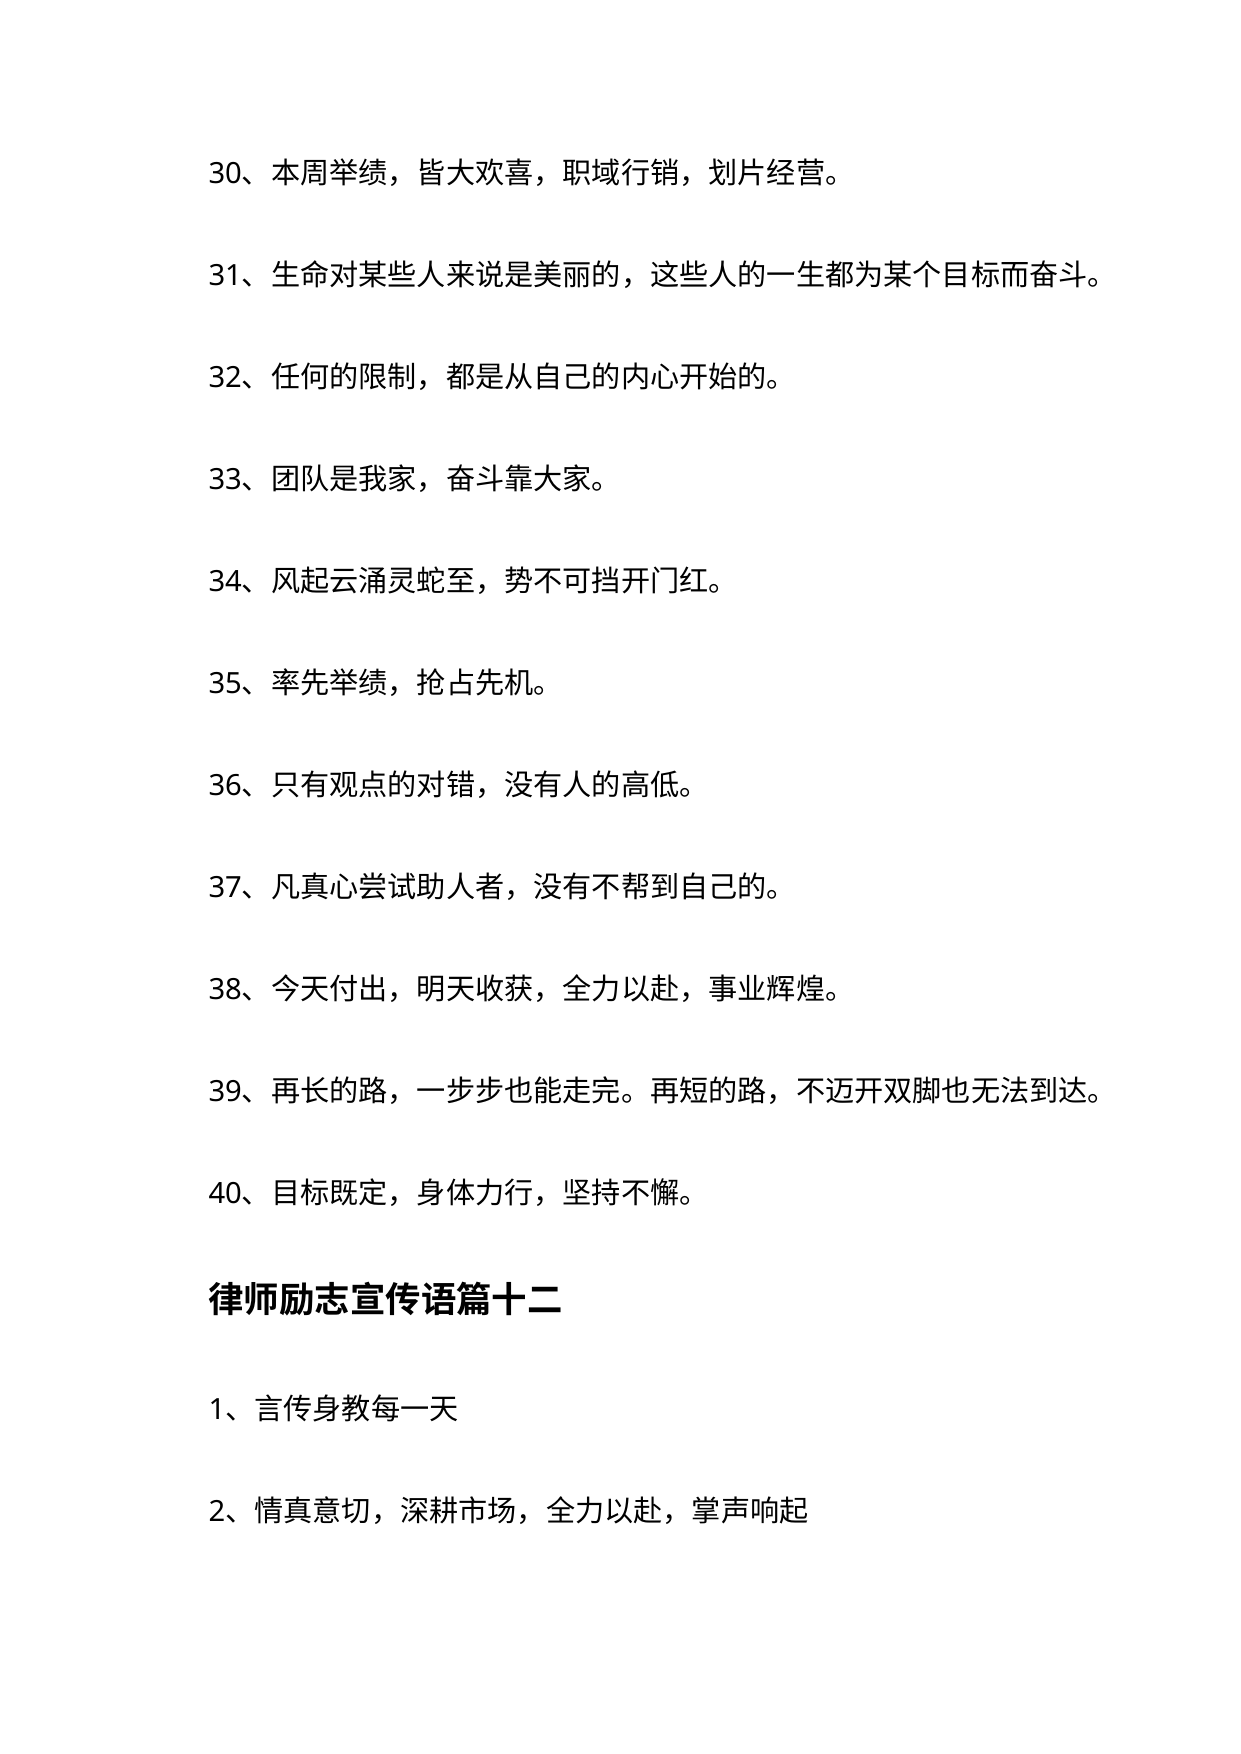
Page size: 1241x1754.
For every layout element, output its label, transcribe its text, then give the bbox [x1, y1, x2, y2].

text 1、言传身教每一天 [150, 1385, 1090, 1428]
text 律师励志宣传语篇十二 [150, 1272, 1090, 1323]
text 38、今天付出，明天收获，全力以赴，事业辉煌。 [150, 966, 1090, 1008]
text 2、情真意切，深耕市场，全力以赴，掌声响起 [150, 1487, 1090, 1529]
text 30、本周举绩，皆大欢喜，职域行销，划片经营。 [150, 150, 1090, 192]
text 39、再长的路，一步步也能走完。再短的路，不迈开双脚也无法到达。 [150, 1068, 1090, 1110]
text 35、率先举绩，抢占先机。 [150, 660, 1090, 702]
text 31、生命对某些人来说是美丽的，这些人的一生都为某个目标而奋斗。 [150, 252, 1090, 294]
text 32、任何的限制，都是从自己的内心开始的。 [150, 354, 1090, 396]
text 36、只有观点的对错，没有人的高低。 [150, 762, 1090, 804]
text 33、团队是我家，奋斗靠大家。 [150, 456, 1090, 498]
text 40、目标既定，身体力行，坚持不懈。 [150, 1170, 1090, 1212]
text 37、凡真心尝试助人者，没有不帮到自己的。 [150, 864, 1090, 906]
text 34、风起云涌灵蛇至，势不可挡开门红。 [150, 558, 1090, 600]
